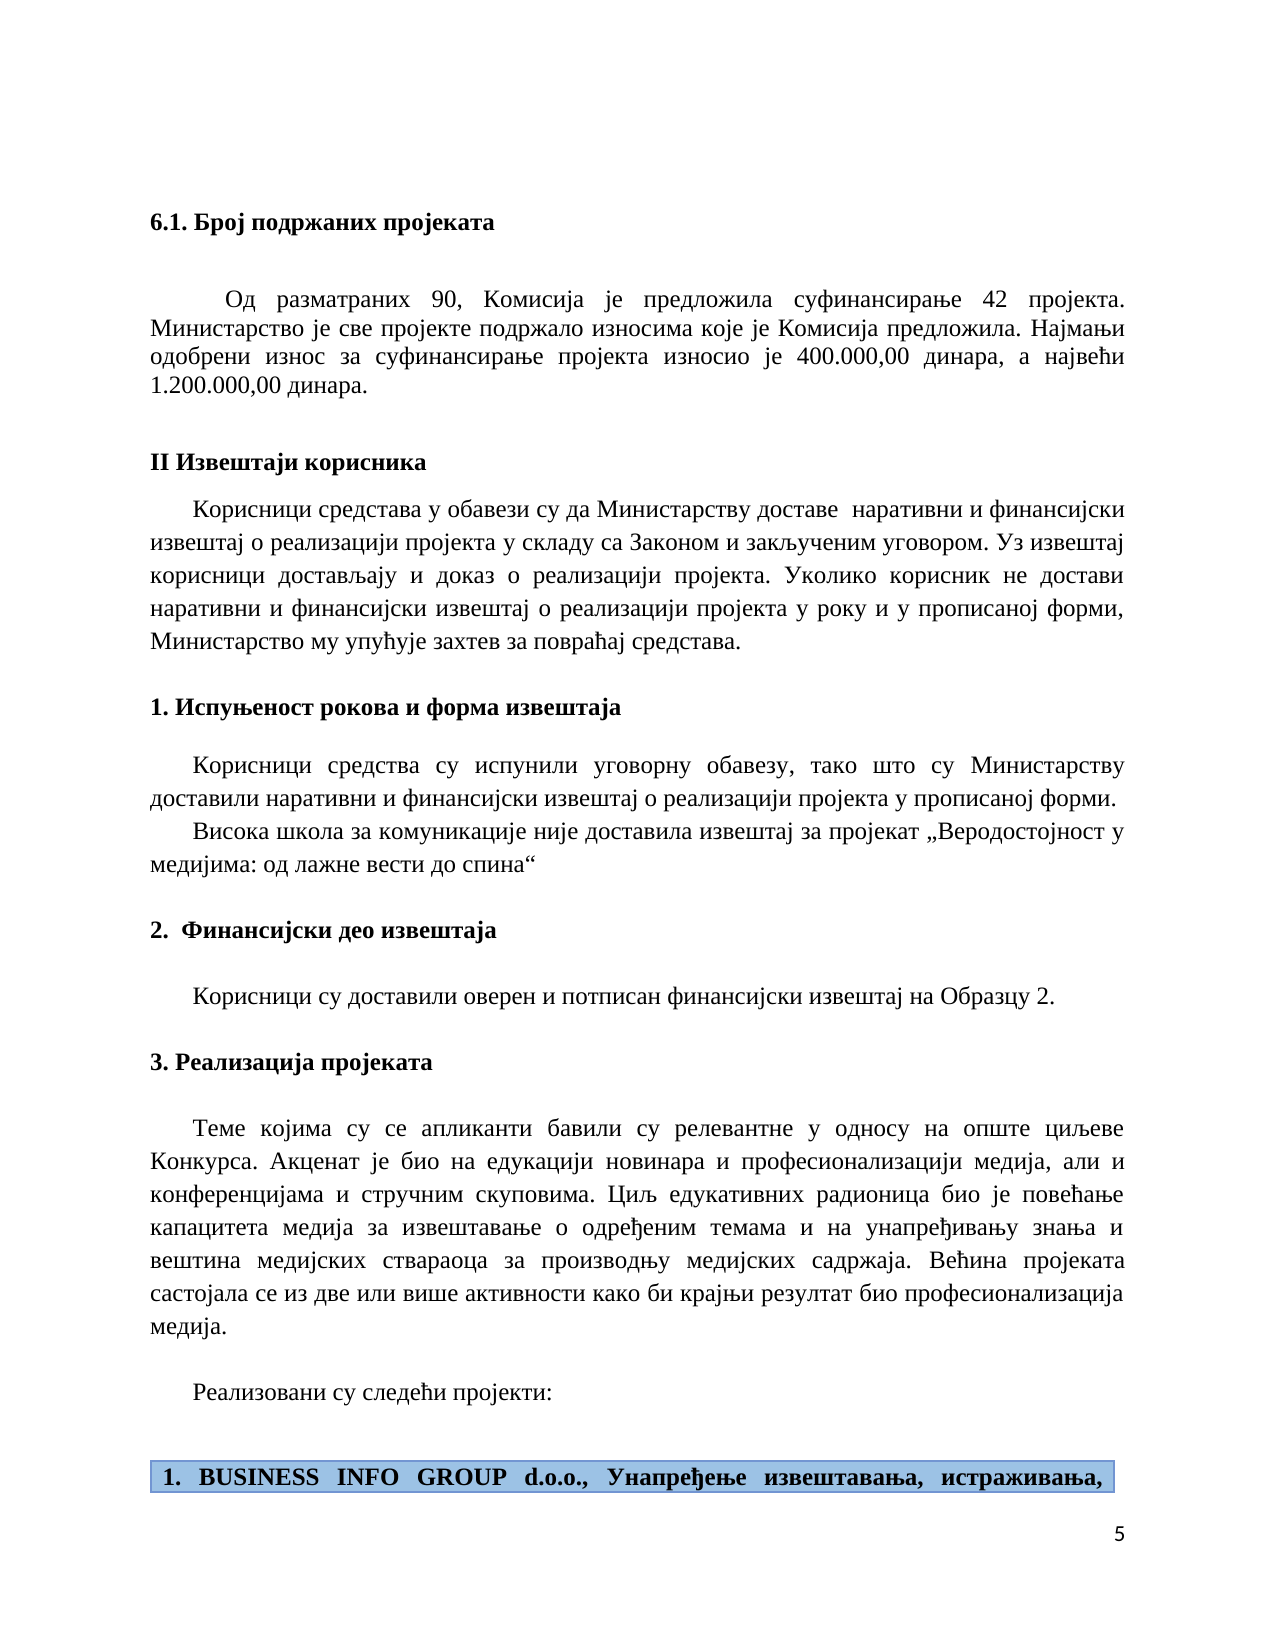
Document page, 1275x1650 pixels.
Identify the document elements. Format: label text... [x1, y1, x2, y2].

list 6.1. Број подржаних пројеката [150, 207, 1125, 236]
text Реализовани су следећи пројекти: [150, 1377, 1125, 1406]
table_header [152, 1462, 1113, 1491]
text Теме којима су се апликанти бавили су релевантне у односу на опште циљеве Конкурса. Акценат је био на едукацији новинара и професионализацији медија, али и конференцијама и стручним скуповима. Циљ едукативних радионица био је повећање капацитета медија за извештавање о одређеним темама и на унапређивању знања и вештина медијских ствараоца за производњу медијских садржаја. Већина пројеката састојала се из две или више активности како би крајњи резултат био професионализација медија. [150, 1113, 1125, 1340]
text 2. Финансијски део извештаја [150, 915, 1125, 944]
text Од разматраних 90, Комисија је предложила суфинансирање 42 пројекта. Министарство је све пројекте подржало износима које је Комисија предложила. Најмањи одобрени износ за суфинансирање пројекта износио је 400.000,00 динара, а највећи 1.200.000,00 динара. [150, 284, 1125, 399]
text Корисници су доставили оверен и потписан финансијски извештај на Образцу 2. [150, 981, 1125, 1010]
text Висока школа за комуникације није доставила извештај за пројекат „Веродостојност у медијима: од лажне вести до спина“ [150, 816, 1125, 878]
text Корисници средстава у обавези су да Министарству доставе наративни и финансијски извештај о реализацији пројекта у складу са Законом и закљученим уговором. Уз извештај корисници достављају и доказ о реализацији пројекта. Уколико корисник не достави наративни и финансијски извештај о реализацији пројекта у року и у прописаној форми, Министарство му упућује захтев за повраћај средстава. [150, 494, 1125, 655]
text II Извештаји корисника [150, 447, 1125, 475]
text 1. Испуњеност рокова и форма извештаја [150, 692, 1125, 721]
text 3. Реализација пројеката [150, 1047, 1125, 1076]
text Корисници средства су испунили уговорну обавезу, тако што су Министарству доставили наративни и финансијски извештај о реализацији пројекта у прописаној форми. [150, 750, 1125, 812]
